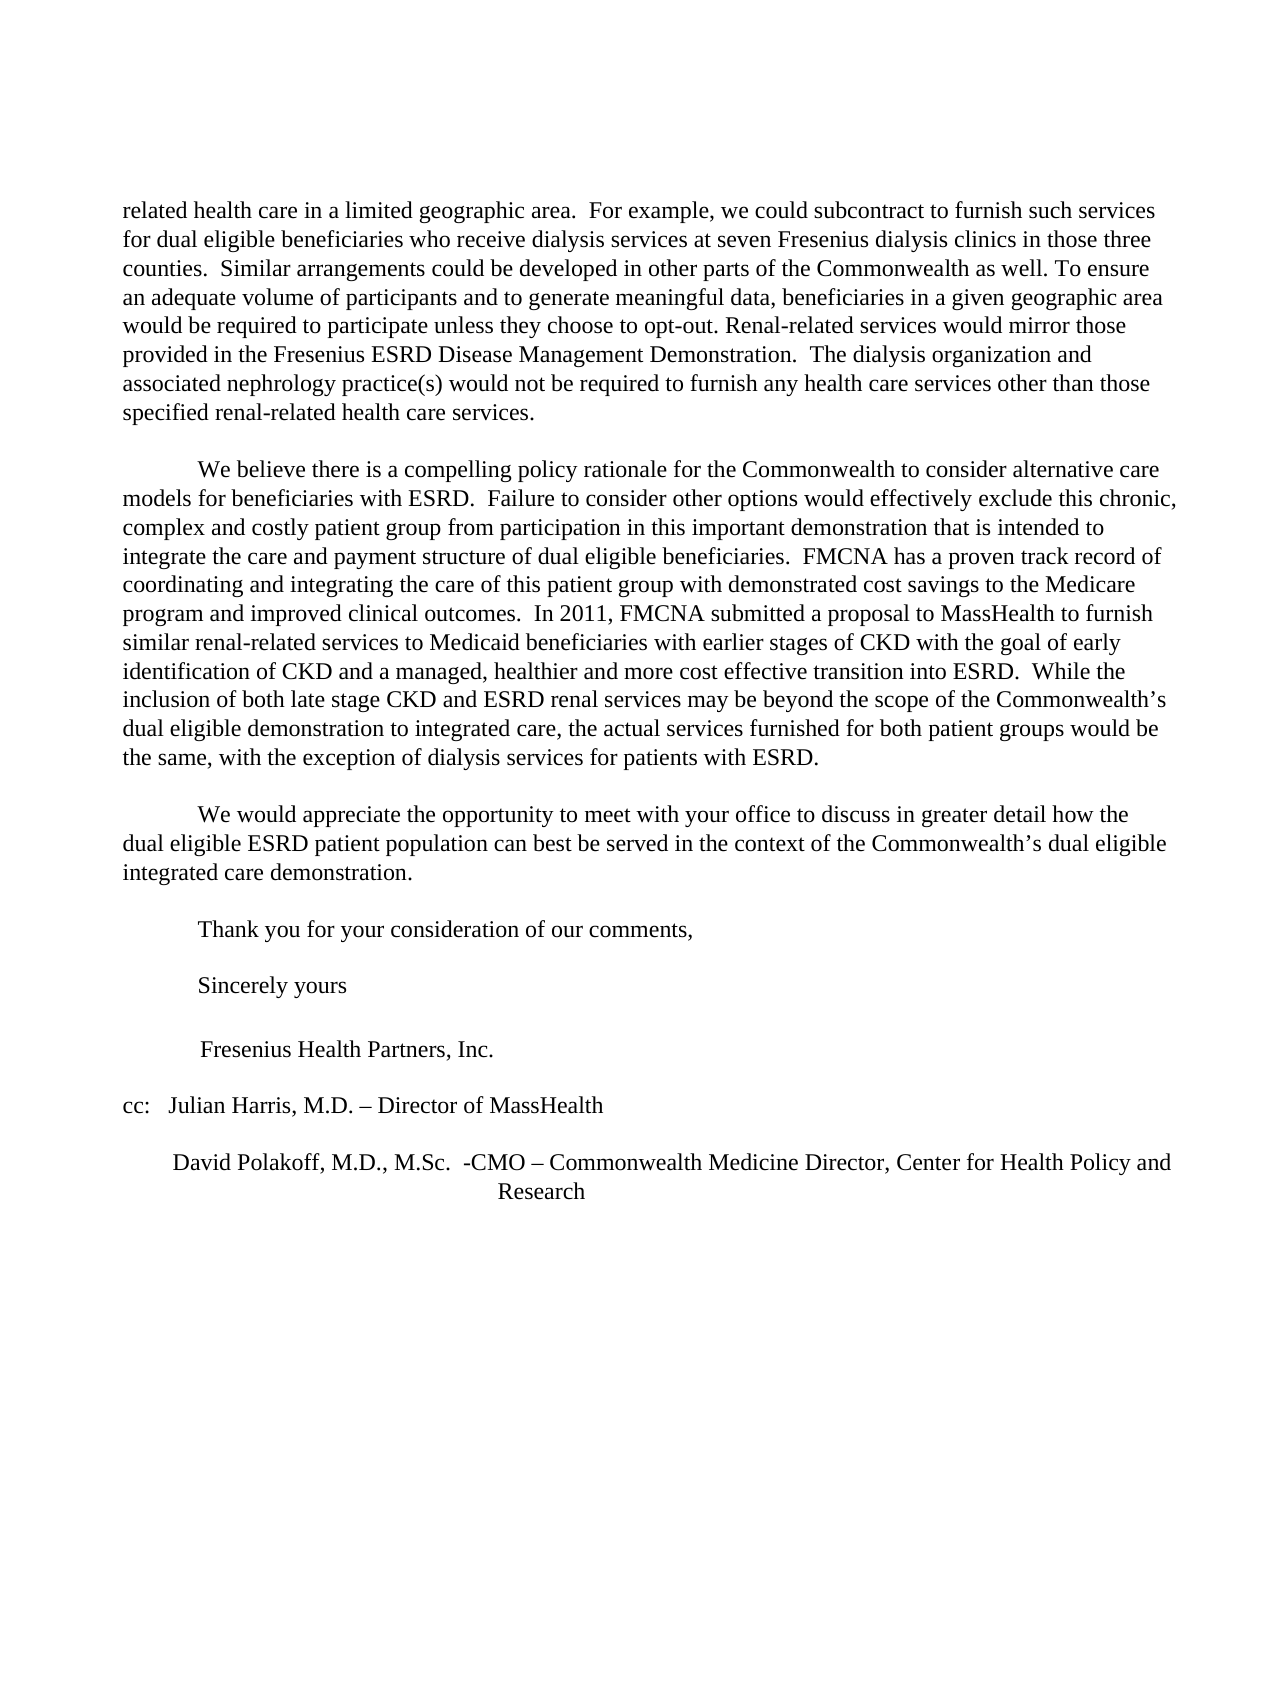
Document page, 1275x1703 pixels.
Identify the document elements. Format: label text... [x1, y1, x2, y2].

text Sincerely yours [197, 971, 1183, 999]
text Fresenius Health Partners, Inc. [200, 1035, 1183, 1063]
text David Polakoff, M.D., M.Sc. -CMO – Commonwealth Medicine Director, Center for Health Policy and Research [172, 1147, 1183, 1204]
text related health care in a limited geographic area. For example, we could subcontract to furnish such services for dual eligible beneficiaries who receive dialysis services at seven Fresenius dialysis clinics in those three counties. Similar arrangements could be developed in other parts of the Commonwealth as well. To ensure an adequate volume of participants and to generate meaningful data, beneficiaries in a given geographic area would be required to participate unless they choose to opt-out. Renal-related services would mirror those provided in the Fresenius ESRD Disease Management Demonstration. The dialysis organization and associated nephrology practice(s) would not be required to furnish any health care services other than those specified renal-related health care services. [122, 194, 1174, 426]
text cc: Julian Harris, M.D. – Director of MassHealth [122, 1091, 1183, 1118]
text We would appreciate the opportunity to meet with your office to discuss in greater detail how the dual eligible ESRD patient population can best be served in the context of the Commonwealth’s dual eligible integrated care demonstration. [122, 799, 1170, 885]
text We believe there is a compelling policy rationale for the Commonwealth to consider alternative care models for beneficiaries with ESRD. Failure to consider other options would effectively exclude this chronic, complex and costly patient group from participation in this important demonstration that is intended to integrate the care and payment structure of dual eligible beneficiaries. FMCNA has a proven track record of coordinating and integrating the care of this patient group with demonstrated cost savings to the Medicare program and improved clinical outcomes. In 2011, FMCNA submitted a proposal to MassHealth to furnish similar renal-related services to Medicaid beneficiaries with earlier stages of CKD with the goal of early identification of CKD and a managed, healthier and more cost effective transition into ESRD. While the inclusion of both late stage CKD and ESRD renal services may be beyond the scope of the Commonwealth’s dual eligible demonstration to integrated care, the actual services furnished for both patient groups would be the same, with the exception of dialysis services for patients with ESRD. [122, 454, 1183, 771]
text Thank you for your consideration of our comments, [122, 913, 1183, 942]
